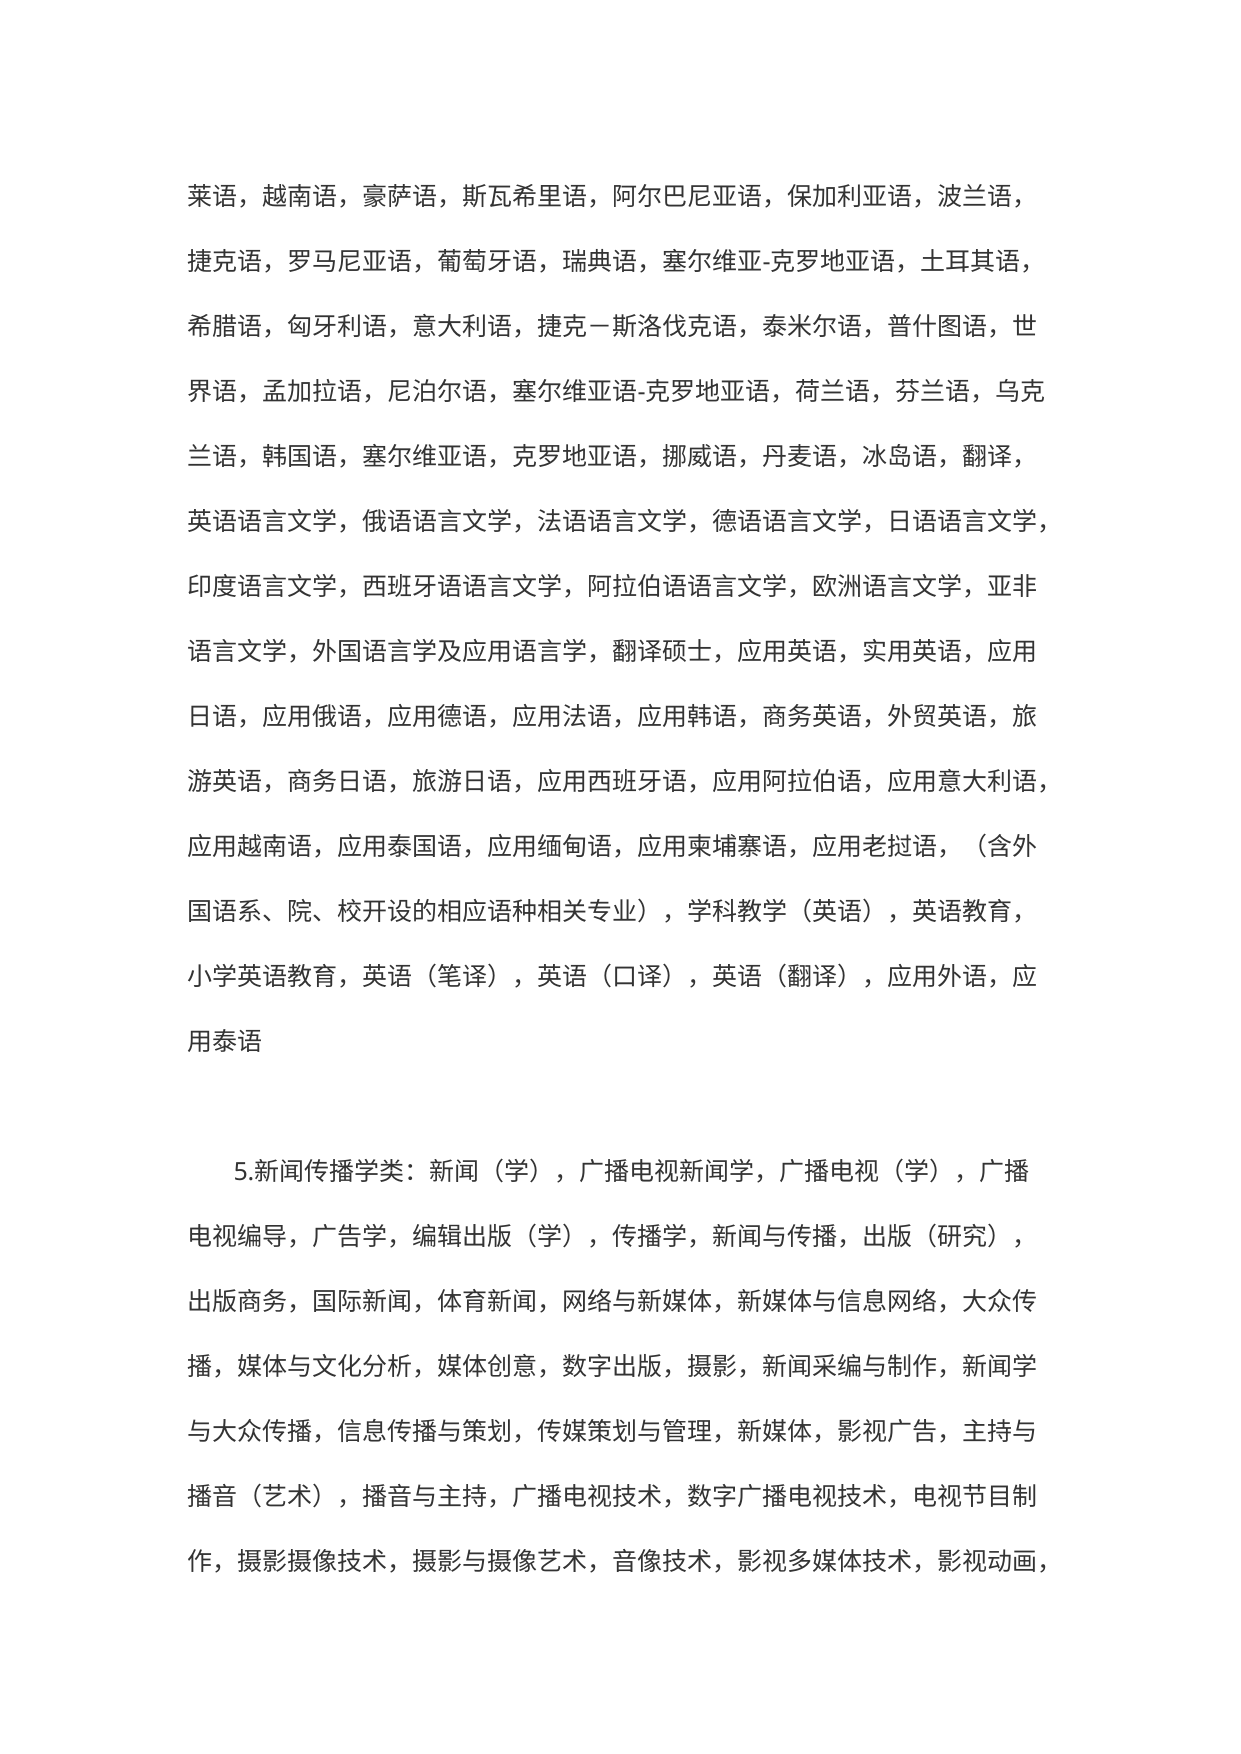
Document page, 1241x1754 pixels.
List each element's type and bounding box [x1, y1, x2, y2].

text [187, 1137, 1053, 1592]
text [187, 162, 1053, 1072]
